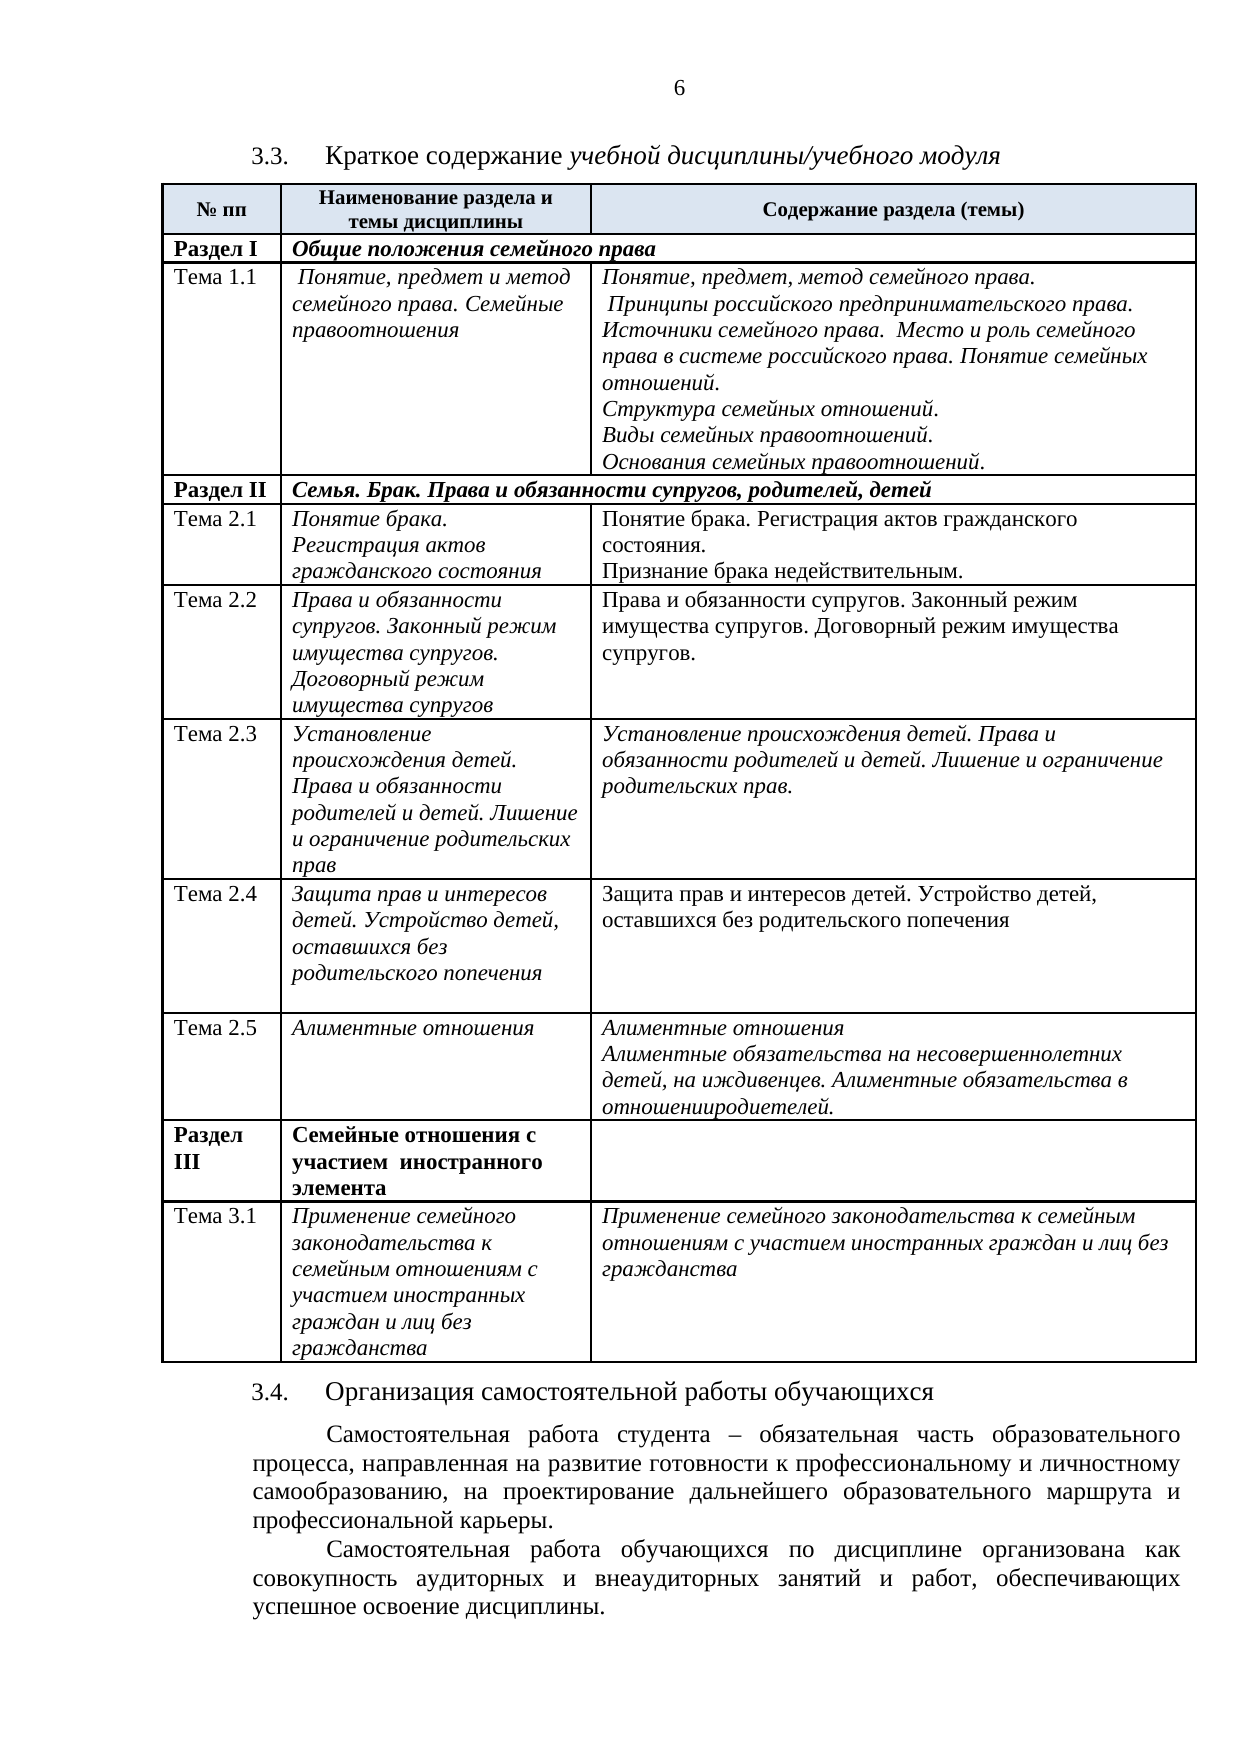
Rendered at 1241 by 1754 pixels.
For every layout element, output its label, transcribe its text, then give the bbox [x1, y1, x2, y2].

table_cell Понятие брака. Регистрация актов гражданского состояния [282, 505, 590, 584]
table_cell Семейные отношения с участием иностранного элемента [282, 1121, 590, 1200]
subtitle Организация самостоятельной работы обучающихся [251, 1375, 1181, 1406]
table_cell Тема 2.5 [164, 1014, 280, 1119]
table_cell Понятие, предмет, метод семейного права. Принципы российского предпринимательского права. Источники семейного права. Место и роль семейного права в системе российского права. Понятие семейных отношений. Структура семейных отношений. Виды семейных правоотношений. Основания семейных правоотношений. [592, 264, 1195, 474]
table_cell Права и обязанности супругов. Законный режим имущества супругов. Договорный режим имущества супругов. [592, 586, 1195, 718]
table_cell Применение семейного законодательства к семейным отношениям с участием иностранных граждан и лиц без гражданства [592, 1203, 1195, 1361]
table_cell Понятие брака. Регистрация актов гражданского состояния. Признание брака недействительным. [592, 505, 1195, 584]
table_cell Применение семейного законодательства к семейным отношениям с участием иностранных граждан и лиц без гражданства [282, 1203, 590, 1361]
text Самостоятельная работа студента – обязательная часть образовательного процесса, направленная на развитие готовности к профессиональному и личностному самообразованию, на проектирование дальнейшего образовательного маршрута и профессиональной карьеры. [252, 1419, 1181, 1534]
table_cell Тема 3.1 [164, 1203, 280, 1361]
table_cell Установление происхождения детей. Права и обязанности родителей и детей. Лишение и ограничение родительских прав [282, 720, 590, 878]
table_cell Понятие, предмет и метод семейного права. Семейные правоотношения [282, 264, 590, 474]
table_cell Установление происхождения детей. Права и обязанности родителей и детей. Лишение и ограничение родительских прав. [592, 720, 1195, 878]
table_cell Общие положения семейного права [282, 235, 1195, 261]
table_cell Тема 2.4 [164, 880, 280, 1012]
table_cell Раздел II [164, 476, 280, 503]
table_cell Защита прав и интересов детей. Устройство детей, оставшихся без родительского попечения [592, 880, 1195, 1012]
subtitle Краткое содержание учебной дисциплины/учебного модуля [251, 139, 1181, 170]
table_cell Права и обязанности супругов. Законный режим имущества супругов. Договорный режим имущества супругов [282, 586, 590, 718]
table_header № пп [164, 185, 280, 233]
table_cell Раздел I [164, 235, 280, 261]
table_cell Тема 2.1 [164, 505, 280, 584]
table_cell Тема 1.1 [164, 264, 280, 474]
table_cell Семья. Брак. Права и обязанности супругов, родителей, детей [282, 476, 1195, 503]
table_cell [592, 1121, 1195, 1200]
table_header Наименование раздела и темы дисциплины [282, 185, 590, 233]
table_cell Тема 2.2 [164, 586, 280, 718]
table_cell Защита прав и интересов детей. Устройство детей, оставшихся без родительского попечения [282, 880, 590, 1012]
text Самостоятельная работа обучающихся по дисциплине организована как совокупность аудиторных и внеаудиторных занятий и работ, обеспечивающих успешное освоение дисциплины. [252, 1534, 1181, 1620]
table_cell Тема 2.3 [164, 720, 280, 878]
table_cell Раздел III [164, 1121, 280, 1200]
table_cell Алиментные отношения Алиментные обязательства на несовершеннолетних детей, на иждивенцев. Алиментные обязательства в отношенииродиетелей. [592, 1014, 1195, 1119]
table_header Содержание раздела (темы) [592, 185, 1195, 233]
table_cell Алиментные отношения [282, 1014, 590, 1119]
